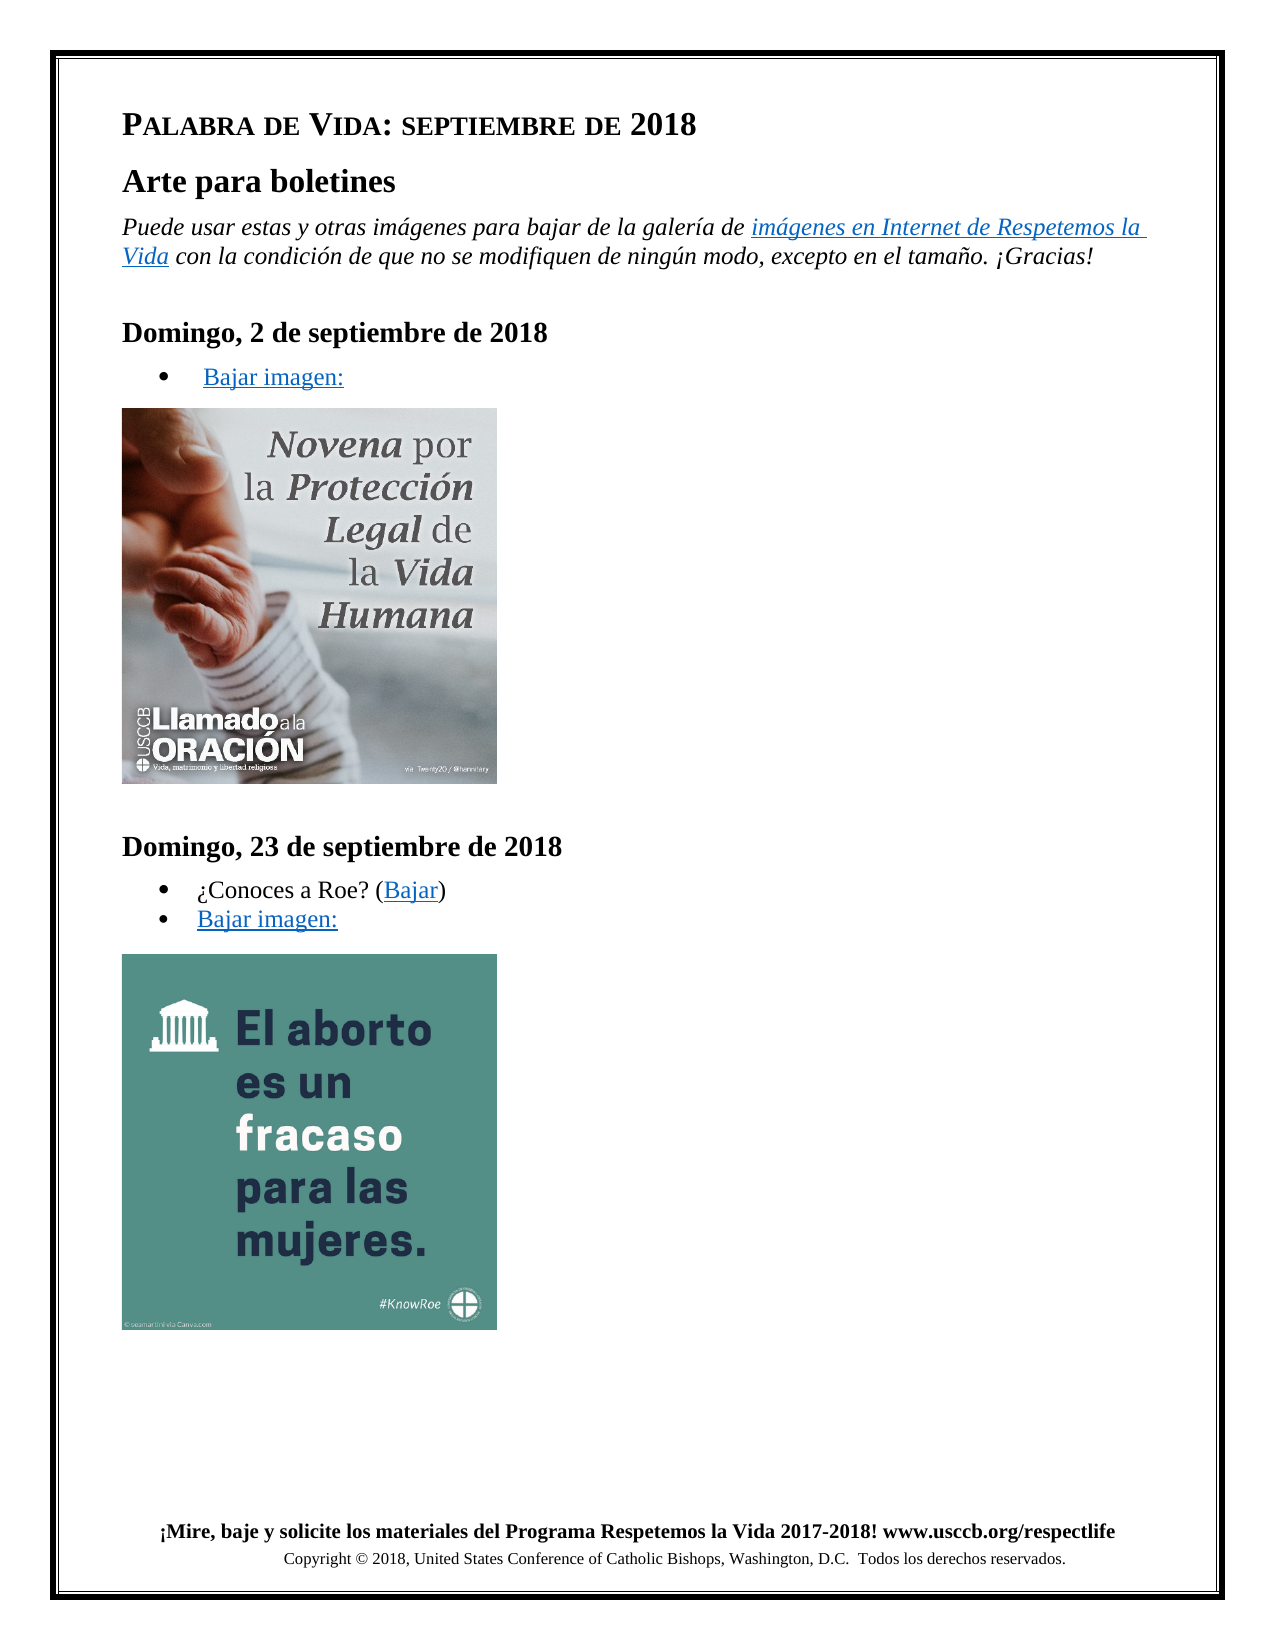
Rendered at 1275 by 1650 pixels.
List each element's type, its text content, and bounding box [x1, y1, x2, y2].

text Domingo, 2 de septiembre de 2018 [122, 316, 1153, 349]
list Bajar imagen: [159, 362, 1153, 390]
text Arte para boletines [122, 161, 1153, 199]
picture [121, 954, 497, 1330]
text Domingo, 23 de septiembre de 2018 [122, 829, 1153, 863]
text Puede usar estas y otras imágenes para bajar de la galería de imágenes en Internet de Respetemos la Vida con la condición de que no se modifiquen de ningún modo, excepto en el tamaño. ¡Gracias! [122, 212, 1153, 269]
picture [121, 408, 497, 784]
text Palabra de Vida: septiembre de 2018 [122, 104, 1153, 142]
list ¿Conoces a Roe? (Bajar) [159, 876, 1153, 904]
list Bajar imagen: [159, 904, 1153, 933]
